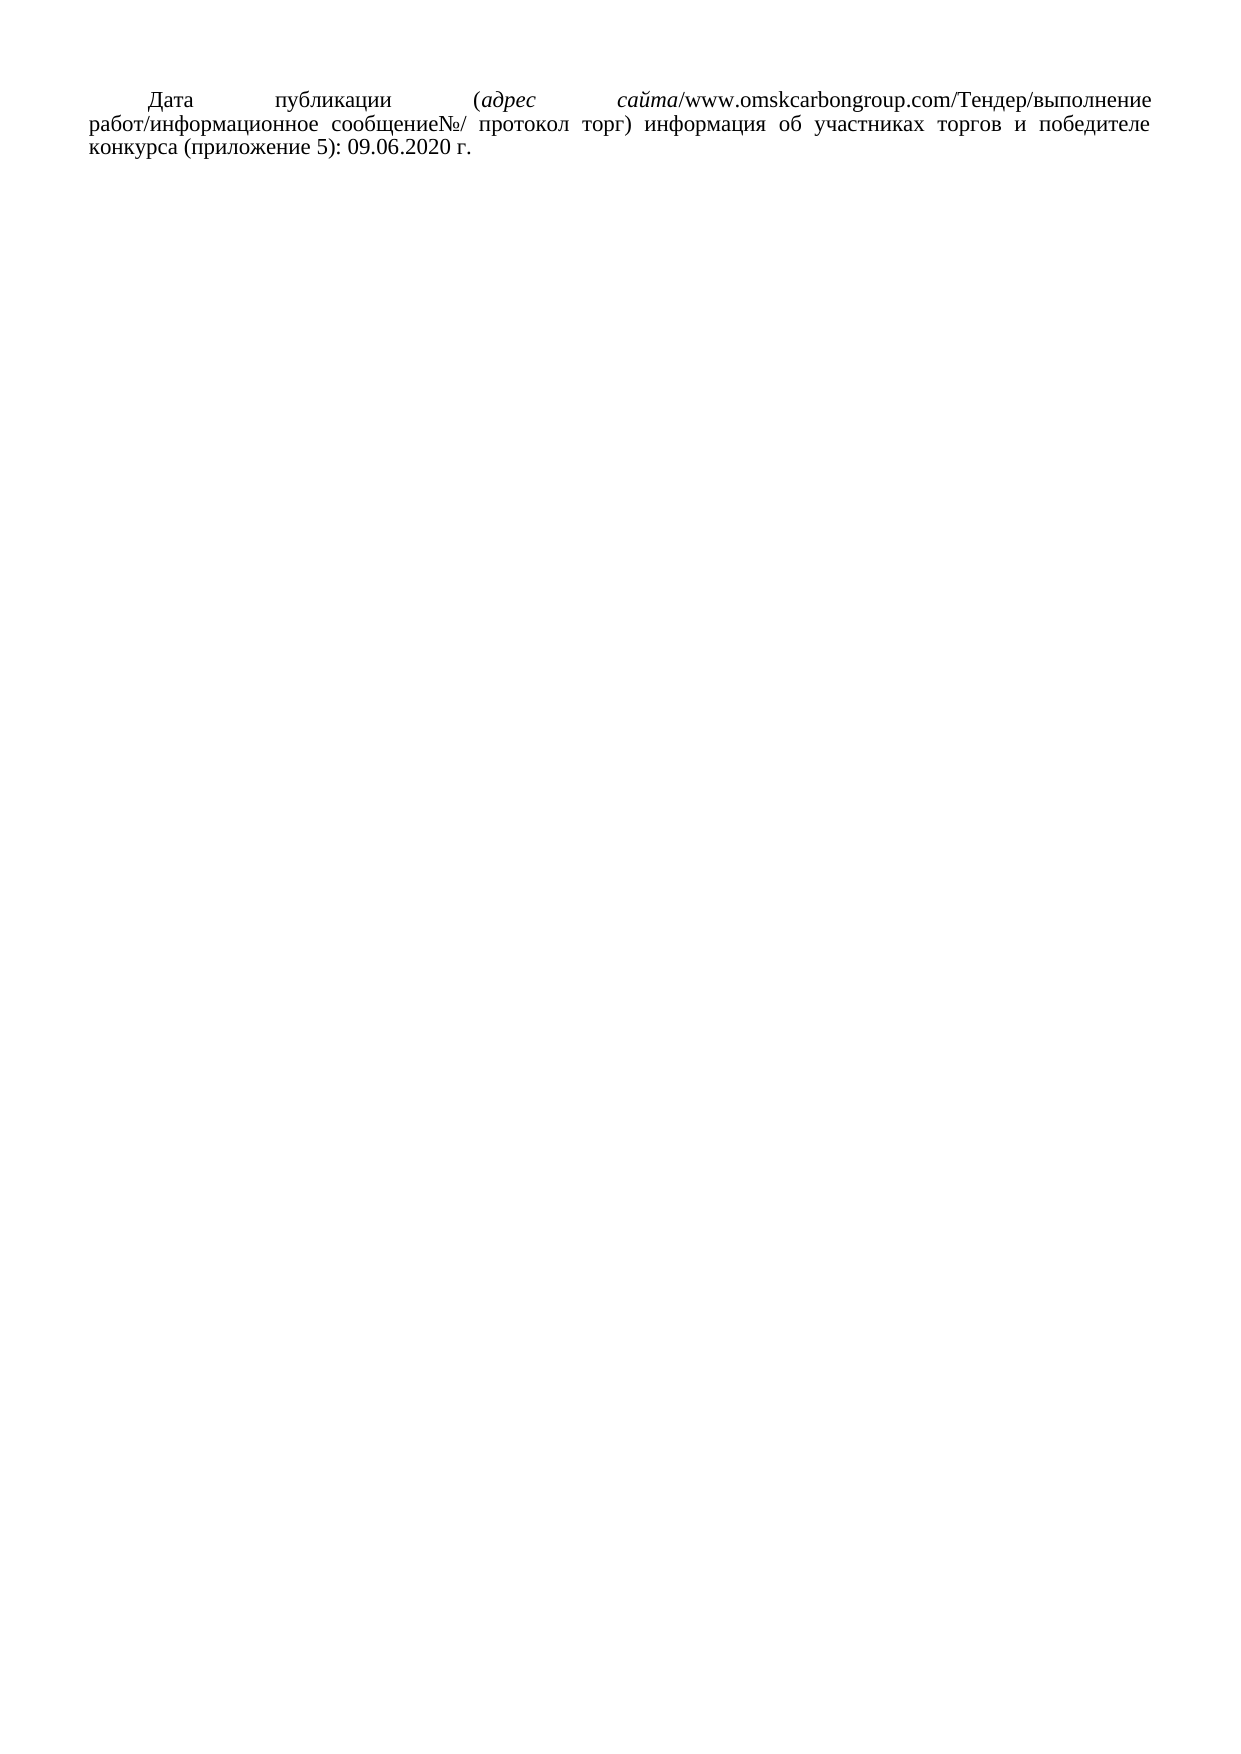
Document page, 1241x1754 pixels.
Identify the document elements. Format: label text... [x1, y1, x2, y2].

text Дата публикации (адрес сайта/www.omskcarbongroup.com/Тендер/выполнение работ/информационное сообщение№/ протокол торг) информация об участниках торгов и победителе конкурса (приложение 5): 09.06.2020 г. [89, 89, 1152, 159]
